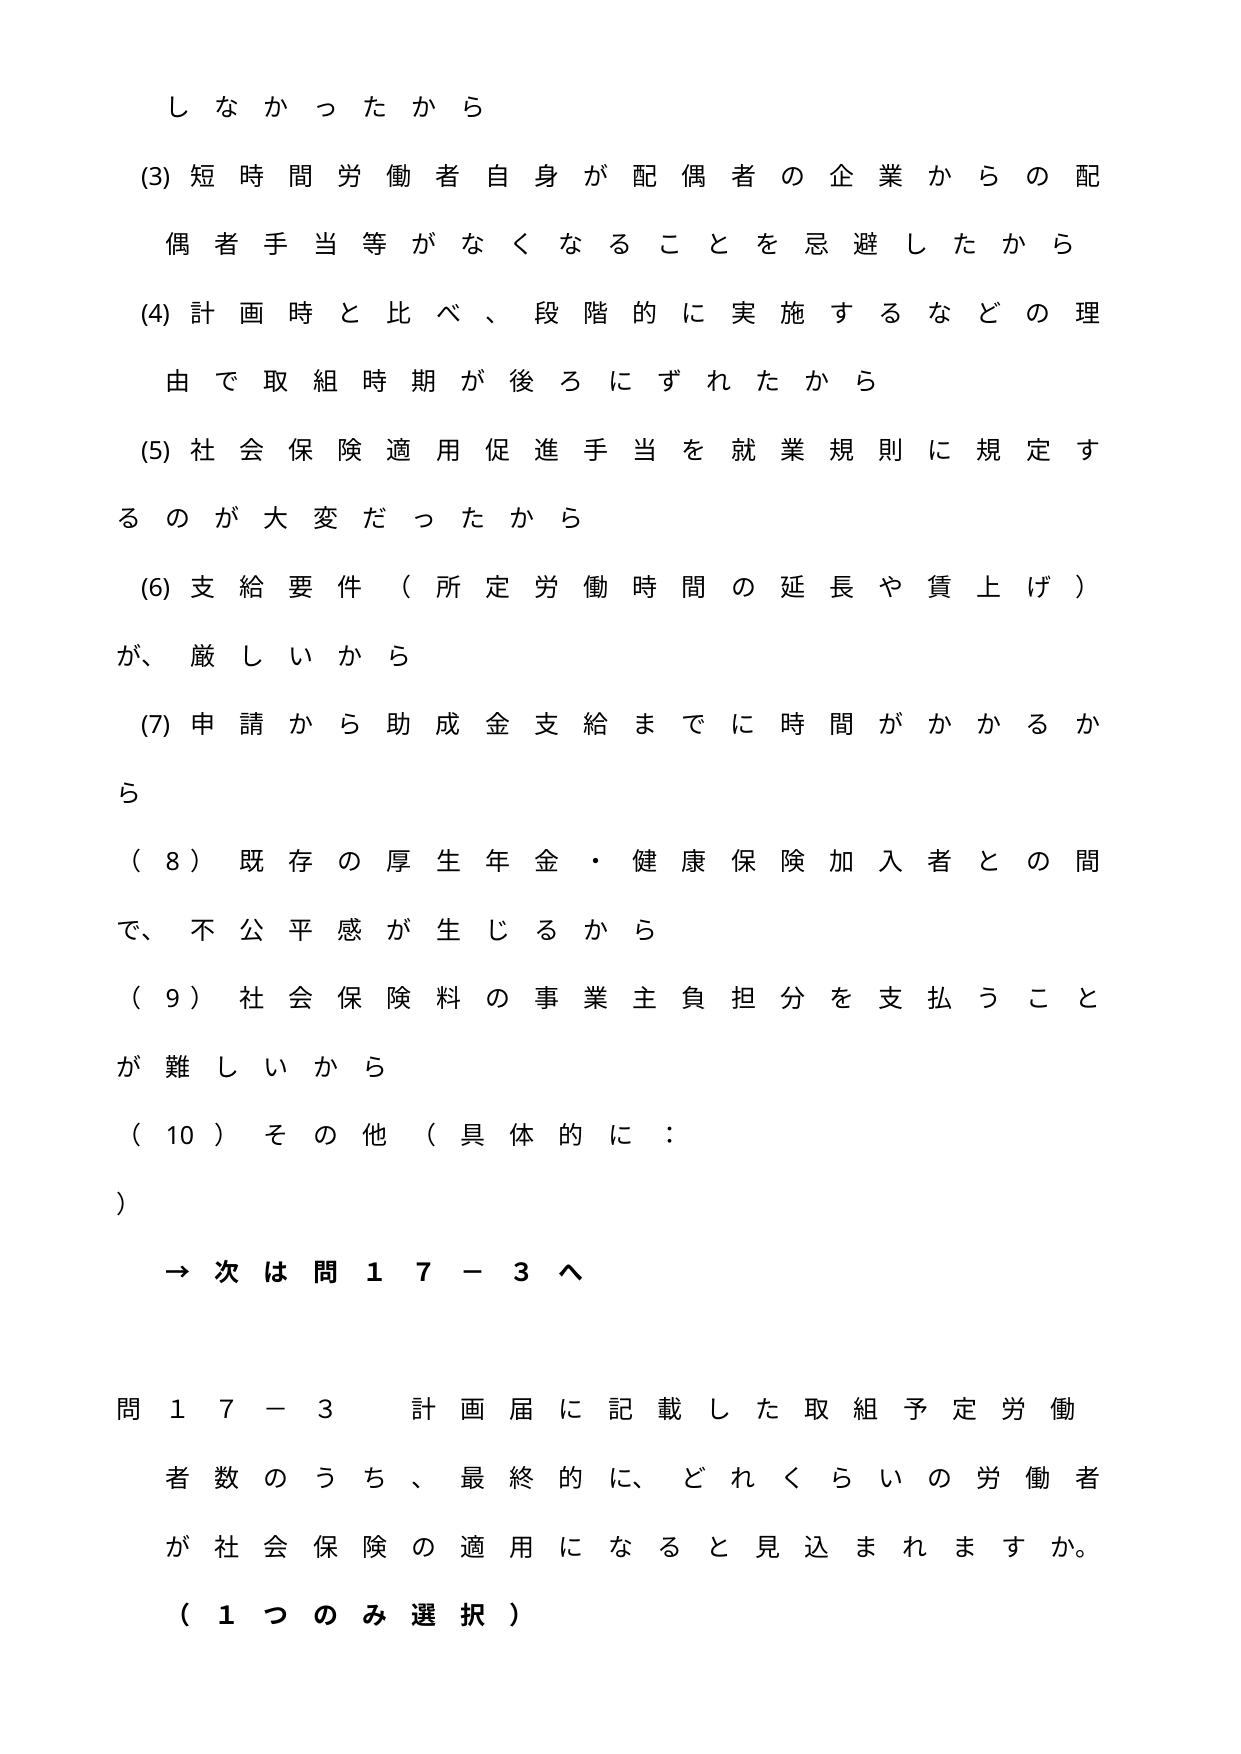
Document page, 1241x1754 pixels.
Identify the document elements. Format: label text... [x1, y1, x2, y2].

text 問１７－３ 計画届に記載した取組予定労働者数のうち、最終的に、どれくらいの労働者が社会保険の適用になると見込まれますか。（１つのみ選択） [116, 1374, 1124, 1648]
text (6) 支給要件（所定労働時間の延長や賃上げ）が、厳しいから [116, 551, 1124, 688]
text (3) 短時間労働者自身が配偶者の企業からの配偶者手当等がなくなることを忌避したから [131, 140, 1124, 277]
text →次は問１７－３へ [116, 1237, 1124, 1305]
text （9）社会保険料の事業主負担分を支払うことが難しいから [116, 963, 1124, 1100]
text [131, 72, 1124, 140]
text (7) 申請から助成金支給までに時間がかかるから [116, 688, 1124, 826]
text （8）既存の厚生年金・健康保険加入者との間で、不公平感が生じるから [116, 826, 1124, 963]
text (5) 社会保険適用促進手当を就業規則に規定するのが大変だったから [116, 414, 1124, 551]
text （10）その他（具体的に： ） [116, 1100, 1124, 1237]
text (4) 計画時と比べ、段階的に実施するなどの理由で取組時期が後ろにずれたから [131, 277, 1124, 414]
